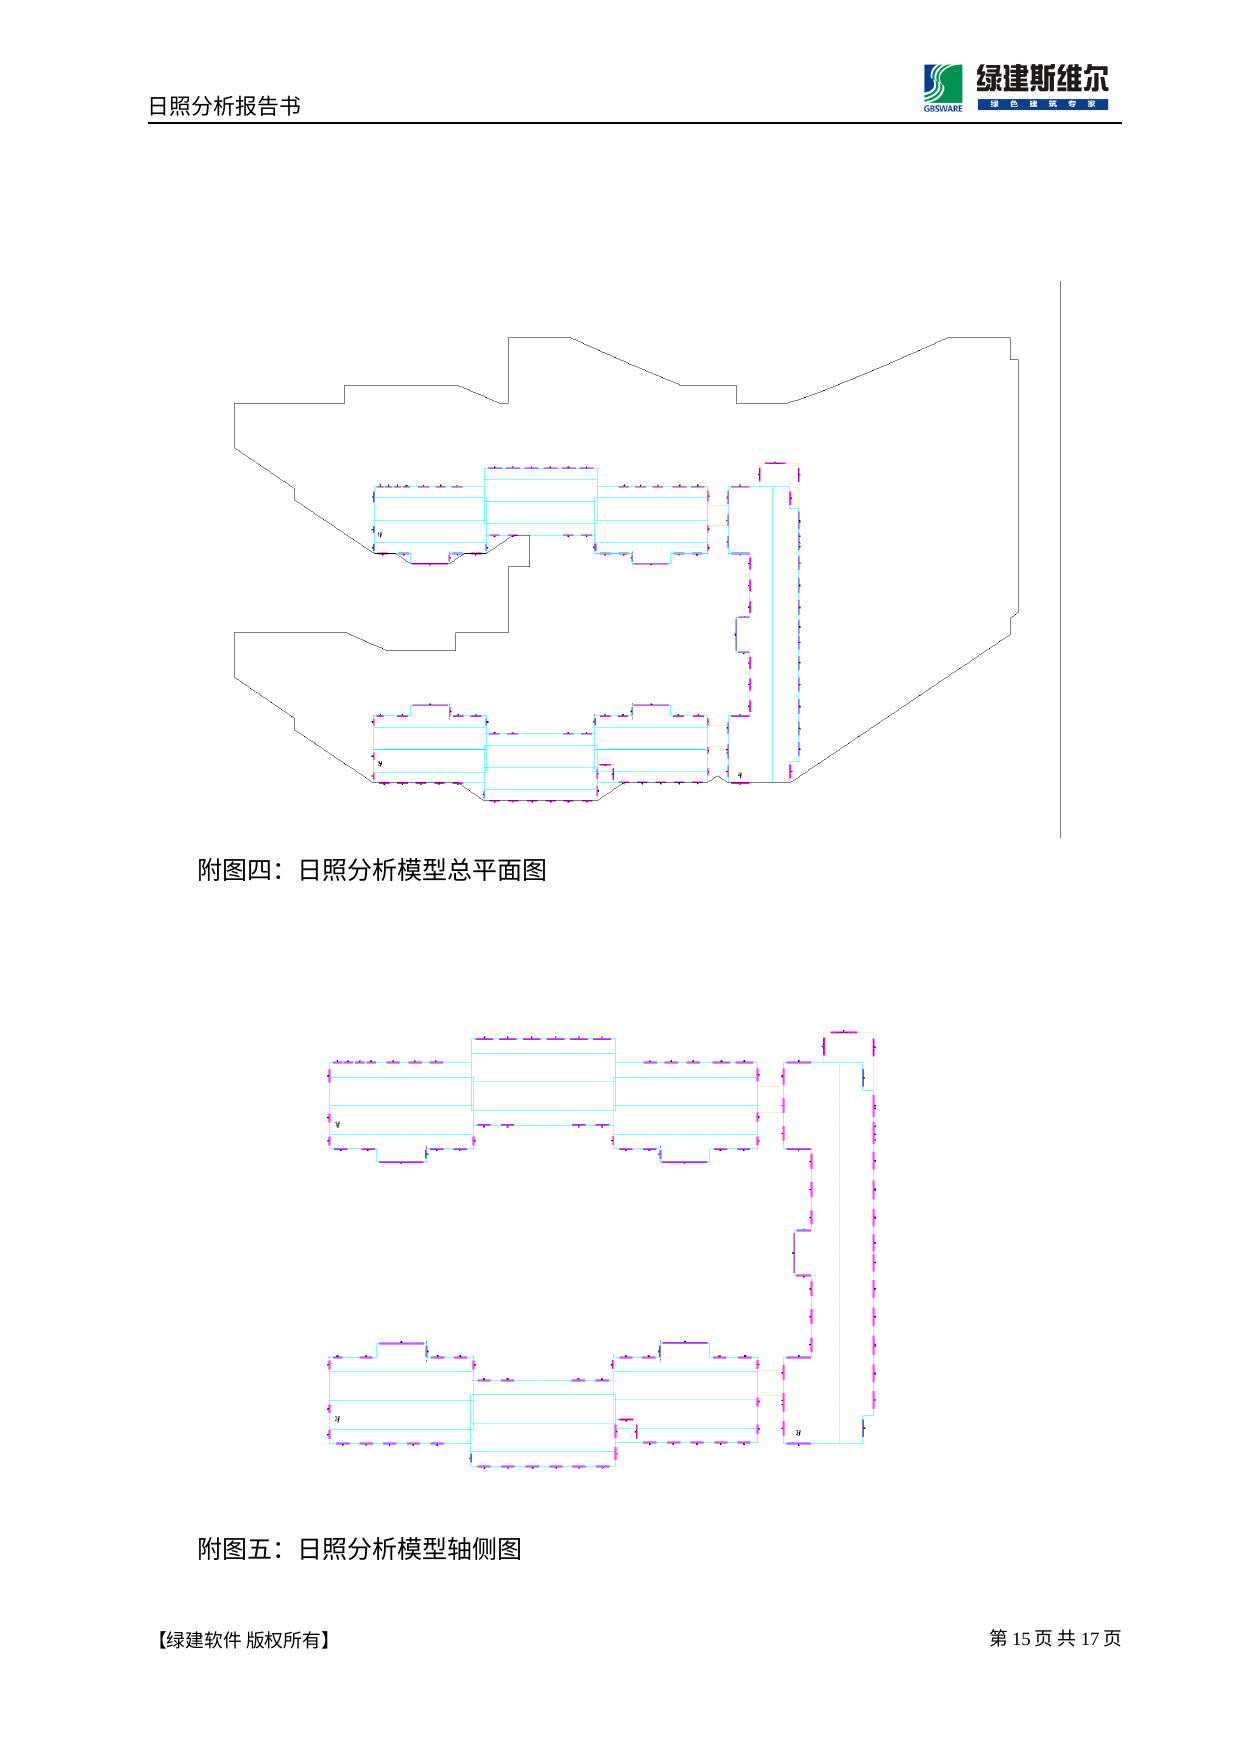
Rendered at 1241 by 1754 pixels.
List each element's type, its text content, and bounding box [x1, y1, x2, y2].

picture [923, 62, 1109, 112]
picture [197, 147, 1061, 838]
text 附图五：日照分析模型轴侧图 [148, 1530, 1122, 1566]
picture [197, 904, 963, 1518]
text 附图四：日照分析模型总平面图 [148, 850, 1122, 887]
